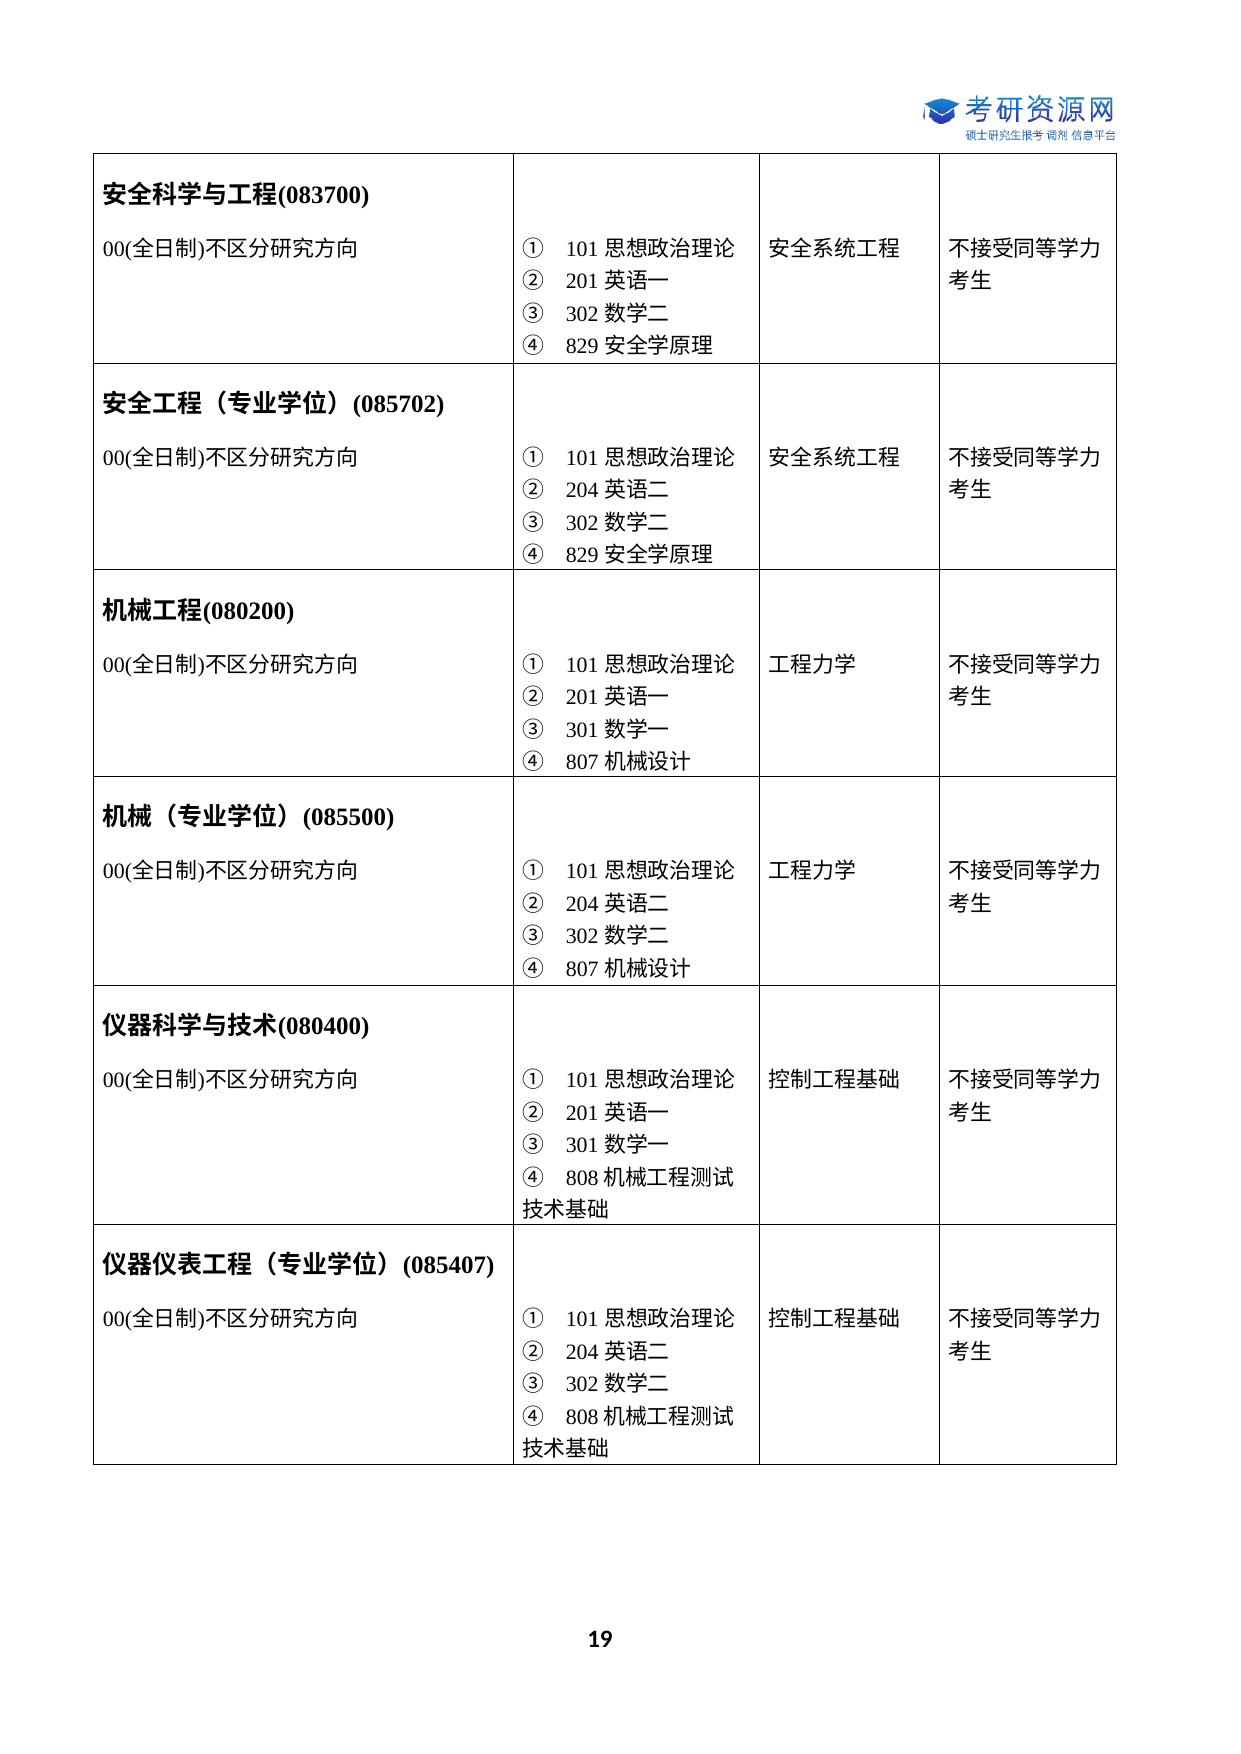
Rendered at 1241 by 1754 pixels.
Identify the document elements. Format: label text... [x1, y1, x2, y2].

table_cell [514, 154, 759, 230]
table_cell 工程力学 [760, 853, 939, 985]
table_cell 安全系统工程 [760, 230, 939, 363]
table_cell 101 思想政治理论 204 英语二 302 数学二 829 安全学原理 [514, 439, 759, 569]
table_cell 仪器仪表工程（专业学位）(085407) [94, 1225, 513, 1301]
table_cell 00(全日制)不区分研究方向 [94, 230, 513, 363]
table_cell 101 思想政治理论 201 英语一 301 数学一 807 机械设计 [514, 646, 759, 776]
table_cell 00(全日制)不区分研究方向 [94, 1062, 513, 1224]
table_cell [760, 777, 939, 853]
table_cell [760, 570, 939, 646]
table_cell [940, 570, 1116, 646]
table_cell [514, 986, 759, 1062]
table_cell 不接受同等学力考生 [940, 1062, 1116, 1224]
table_cell 不接受同等学力考生 [940, 853, 1116, 985]
table_cell [760, 986, 939, 1062]
table_cell 101 思想政治理论 201 英语一 302 数学二 829 安全学原理 [514, 230, 759, 363]
picture [920, 90, 1123, 146]
table_cell 安全工程（专业学位）(085702) [94, 364, 513, 439]
table_cell 机械（专业学位）(085500) [94, 777, 513, 853]
table_cell [940, 777, 1116, 853]
table_cell [514, 777, 759, 853]
table_cell 不接受同等学力考生 [940, 1301, 1116, 1463]
table_cell 00(全日制)不区分研究方向 [94, 439, 513, 569]
table_cell 安全科学与工程(083700) [94, 154, 513, 230]
table_cell 控制工程基础 [760, 1301, 939, 1463]
table_cell 安全系统工程 [760, 439, 939, 569]
table_cell [940, 986, 1116, 1062]
table_cell 101 思想政治理论 204 英语二 302 数学二 808机械工程测试技术基础 [514, 1301, 759, 1463]
table_cell [514, 570, 759, 646]
table_cell 仪器科学与技术(080400) [94, 986, 513, 1062]
table_cell 机械工程(080200) [94, 570, 513, 646]
table_cell 00(全日制)不区分研究方向 [94, 1301, 513, 1463]
table_cell 工程力学 [760, 646, 939, 776]
table_cell 101 思想政治理论 201 英语一 301 数学一 808机械工程测试技术基础 [514, 1062, 759, 1224]
table_cell [514, 364, 759, 439]
table_cell 00(全日制)不区分研究方向 [94, 853, 513, 985]
table_cell 不接受同等学力考生 [940, 646, 1116, 776]
table_cell 控制工程基础 [760, 1062, 939, 1224]
table_cell [760, 364, 939, 439]
table_cell [940, 364, 1116, 439]
table_cell 不接受同等学力考生 [940, 230, 1116, 363]
table_cell [940, 1225, 1116, 1301]
table_cell [760, 1225, 939, 1301]
table_cell [760, 154, 939, 230]
table_cell [514, 1225, 759, 1301]
table_cell 不接受同等学力考生 [940, 439, 1116, 569]
table_cell 00(全日制)不区分研究方向 [94, 646, 513, 776]
table_cell [940, 154, 1116, 230]
table_cell 101 思想政治理论 204 英语二 302 数学二 807 机械设计 [514, 853, 759, 985]
